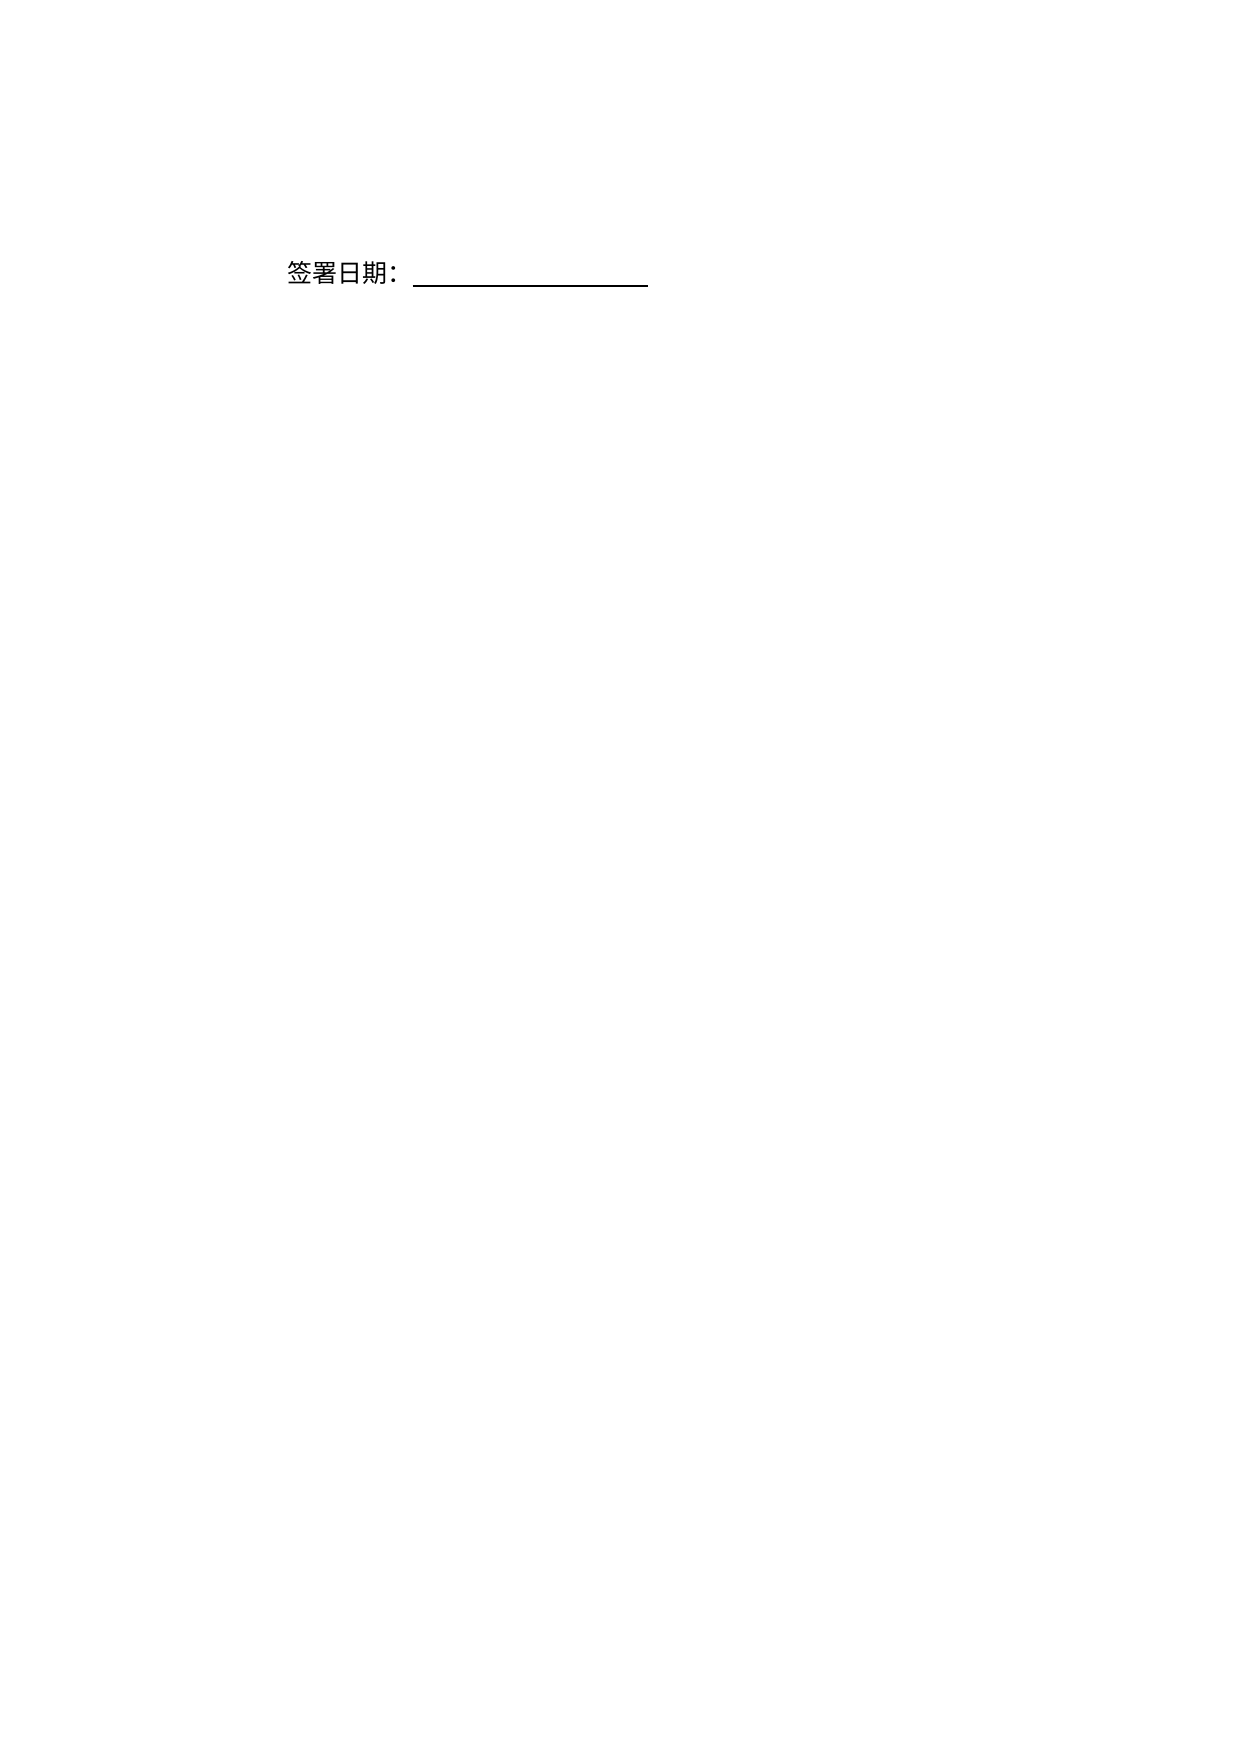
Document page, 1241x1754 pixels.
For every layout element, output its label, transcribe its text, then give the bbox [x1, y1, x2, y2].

text 签署日期： [287, 239, 1053, 304]
